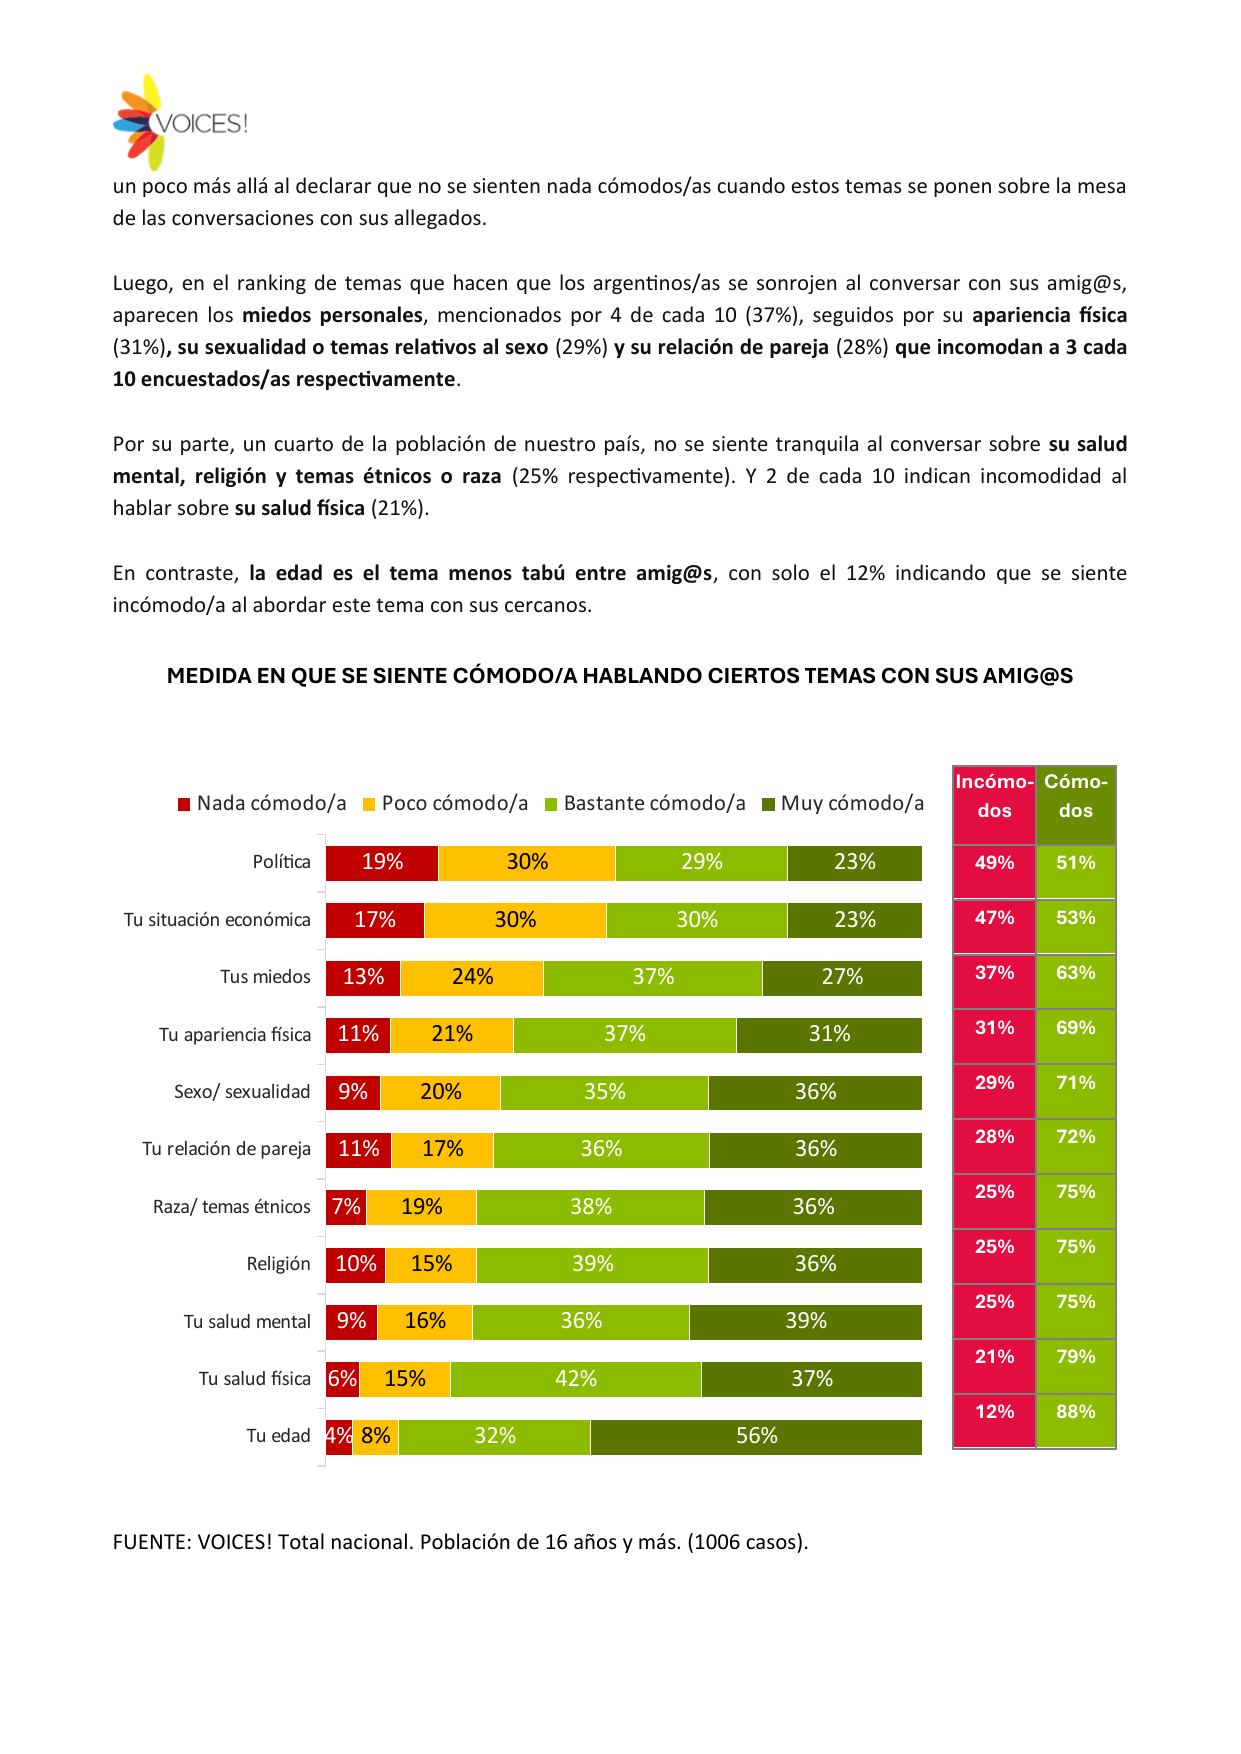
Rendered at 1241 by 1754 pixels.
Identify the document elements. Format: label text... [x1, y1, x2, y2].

text Luego, en el ranking de temas que hacen que los argentinos/as se sonrojen al conversar con sus amig@s, aparecen los miedos personales, mencionados por 4 de cada 10 (37%), seguidos por su apariencia física (31%), su sexualidad o temas relativos al sexo (29%) y su relación de pareja (28%) que incomodan a 3 cada 10 encuestados/as respectivamente. [112, 268, 1128, 392]
text FUENTE: VOICES! Total nacional. Población de 16 años y más. (1006 casos). [112, 1527, 1128, 1555]
table_cell [941, 716, 1128, 1495]
picture [112, 73, 247, 172]
table_header MEDIDA EN QUE SE SIENTE CÓMODO/A HABLANDO CIERTOS TEMAS CON SUS AMIG@S [113, 657, 1128, 716]
table_cell [113, 716, 941, 1495]
text Por su parte, un cuarto de la población de nuestro país, no se siente tranquila al conversar sobre su salud mental, religión y temas étnicos o raza (25% respectivamente). Y 2 de cada 10 indican incomodidad al hablar sobre su salud física (21%). [112, 429, 1128, 521]
text En contraste, la edad es el tema menos tabú entre amig@s, con solo el 12% indicando que se siente incómodo/a al abordar este tema con sus cercanos. [112, 558, 1128, 618]
